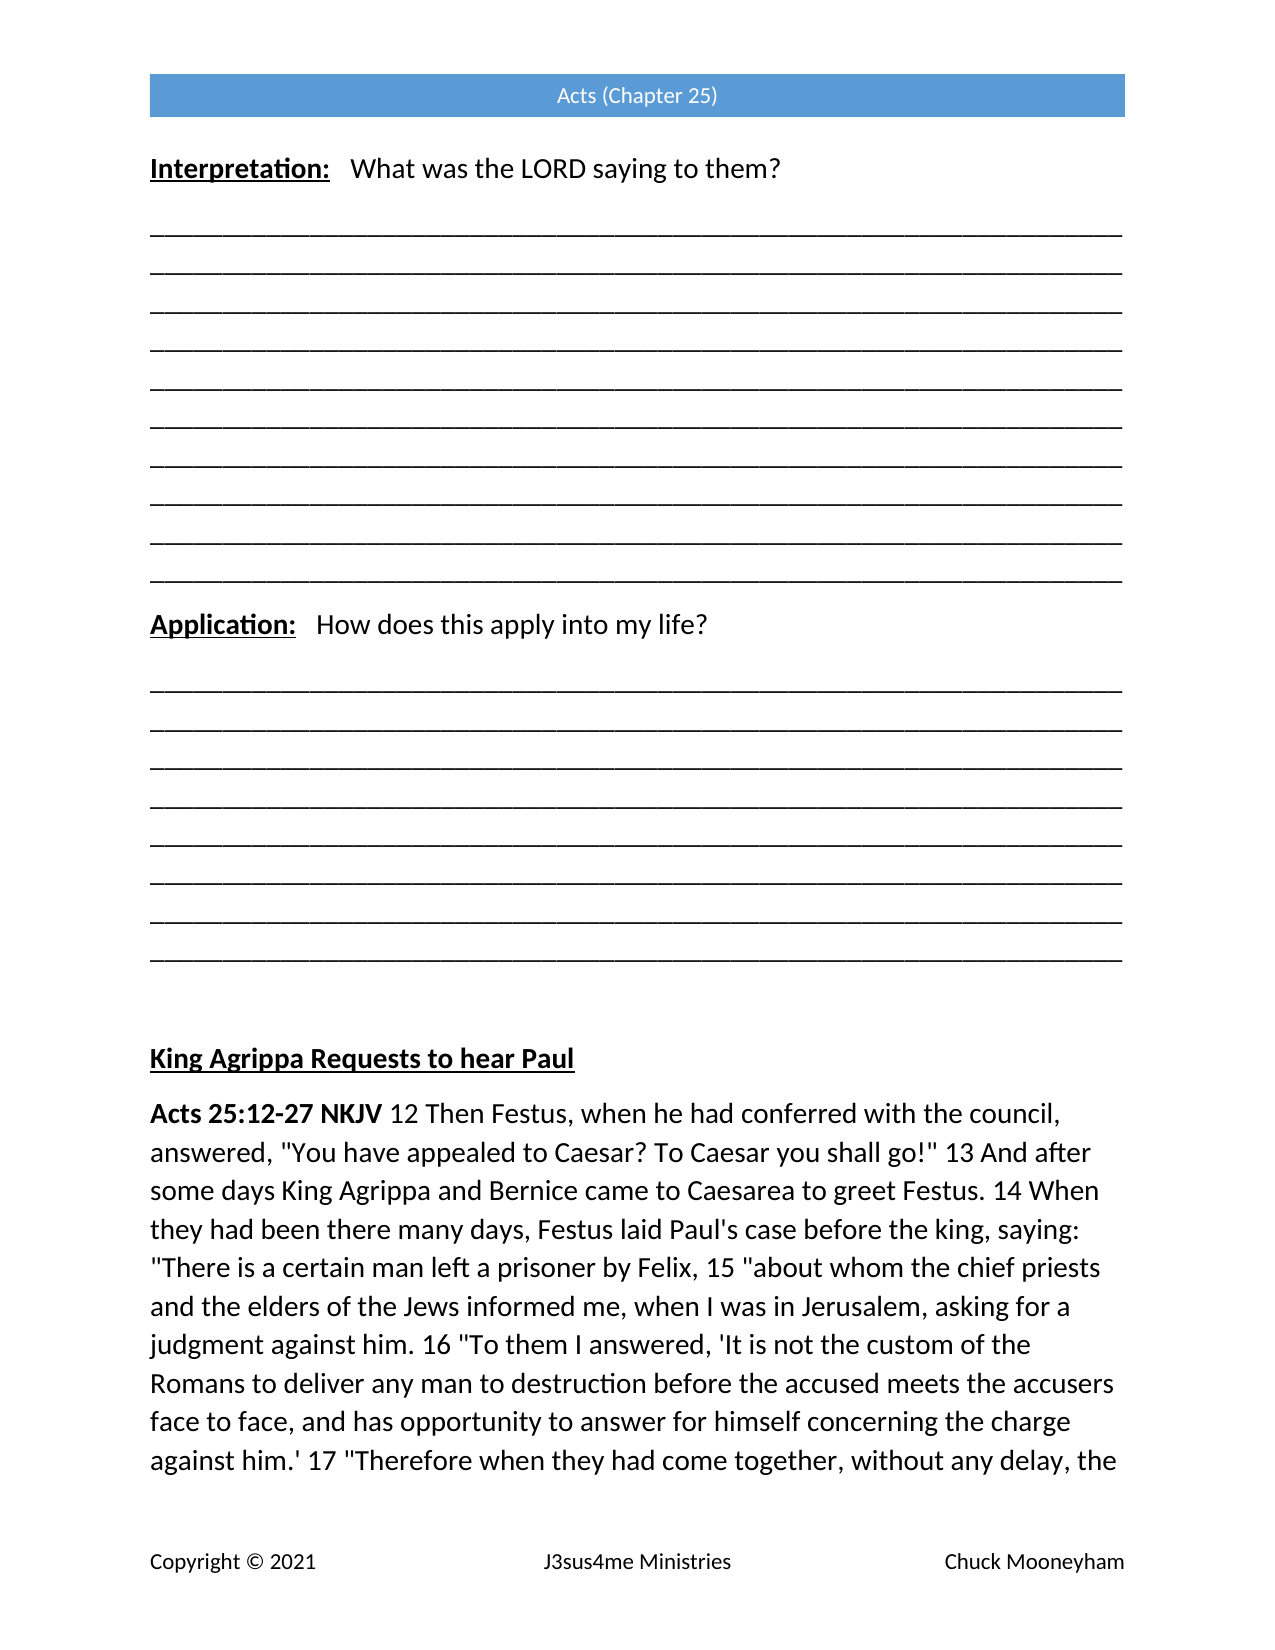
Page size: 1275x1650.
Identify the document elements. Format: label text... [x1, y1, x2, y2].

text ______________________________________________________________________________________________________________________________________________________________________________________________________________________________________________________________________________________________________________________________________________________________________________________________________________________________________________________________________________________________________________________________________________________________________________________________________________________________________________________________________________________________ [150, 205, 1125, 587]
text Application: How does this apply into my life? [150, 606, 1125, 642]
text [150, 1096, 1125, 1477]
text Interpretation: What was the LORD saying to them? [150, 150, 1125, 186]
text ________________________________________________________________________________________________________________________________________________________________________________________________________________________________________________________________________________________________________________________________________________________________________________________________________________________________________________________________________________________________________________________________________________________ [150, 661, 1125, 966]
text King Agrippa Requests to hear Paul [150, 1041, 1125, 1076]
